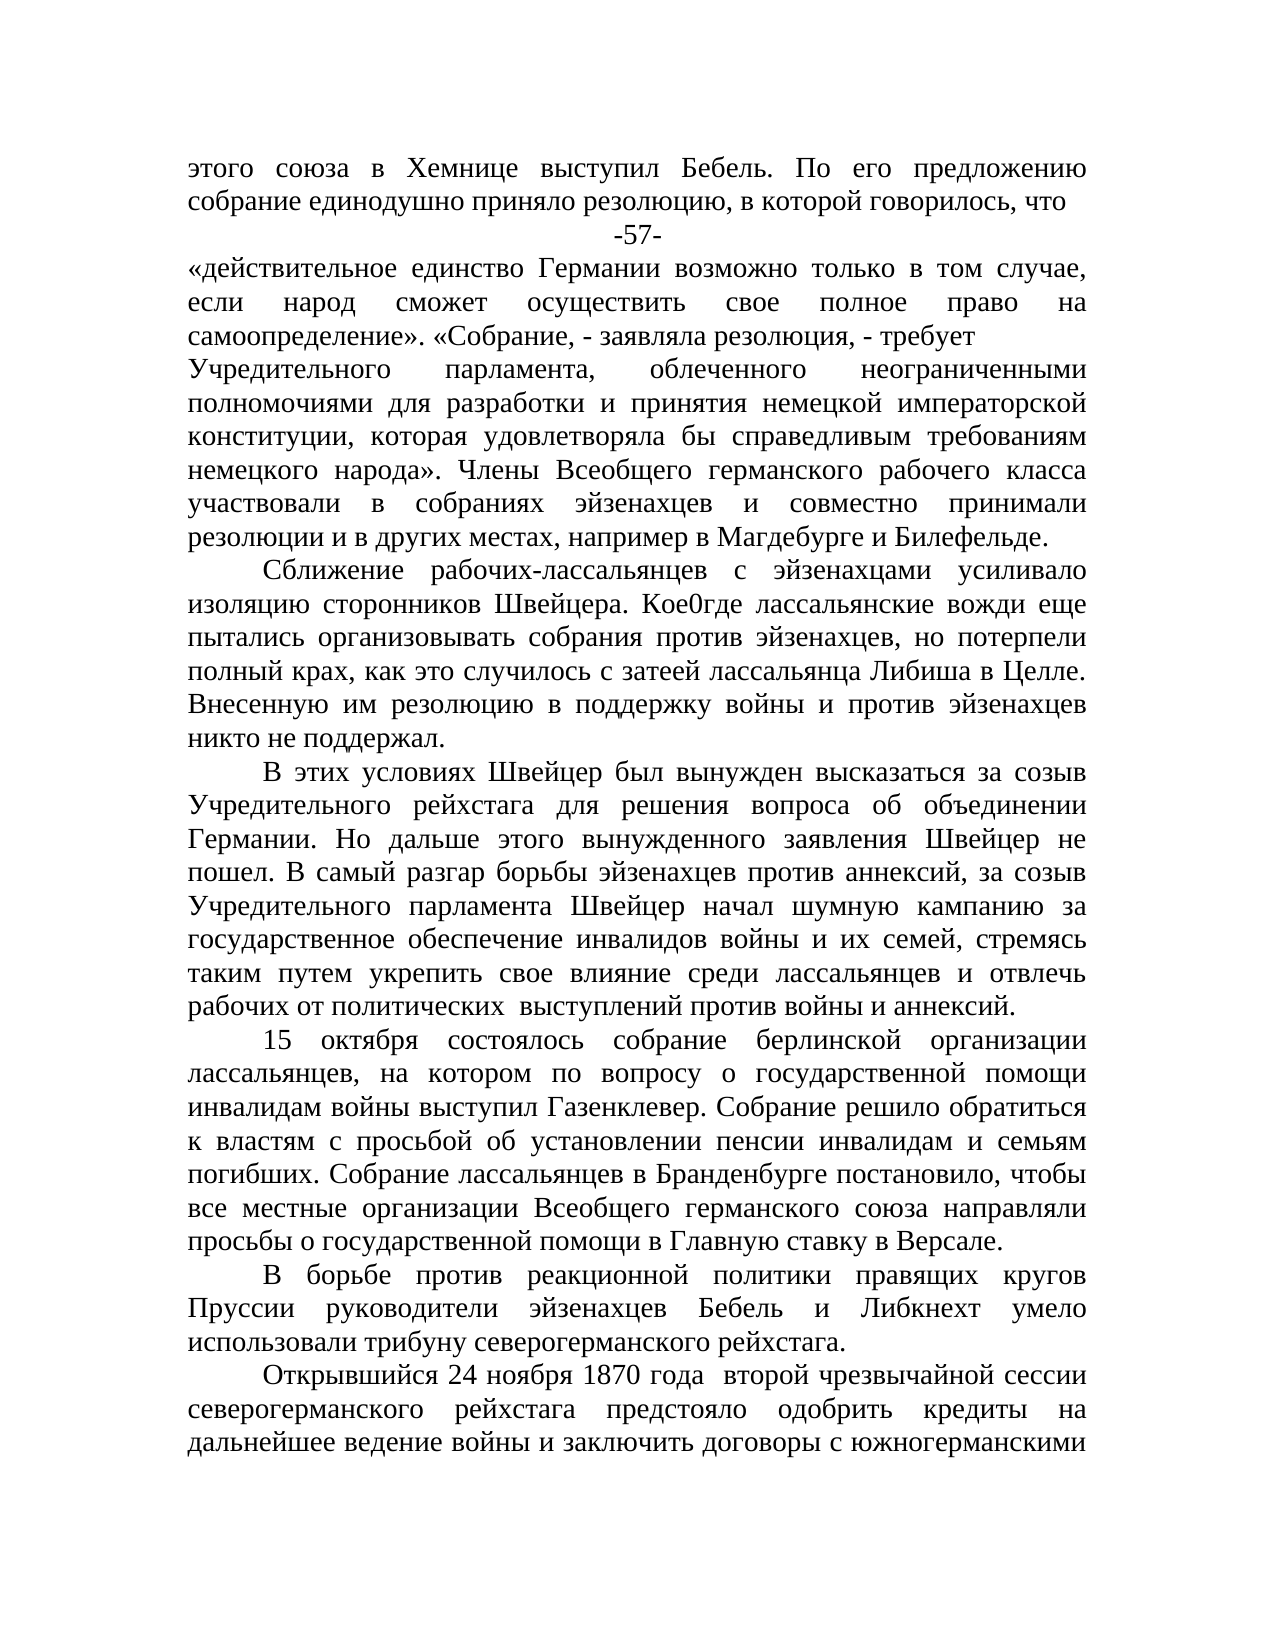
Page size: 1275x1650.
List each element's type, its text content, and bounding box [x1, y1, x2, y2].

text Учредительного парламента, облеченного неограниченными полномочиями для разработки и принятия немецкой императорской конституции, которая удовлетворяла бы справедливым требованиям немецкого народа». Члены Всеобщего германского рабочего класса участвовали в собраниях эйзенахцев и совместно принимали резолюции и в других местах, например в Магдебурге и Билефельде. [187, 351, 1087, 552]
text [187, 1357, 1087, 1458]
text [187, 150, 1087, 217]
text «действительное единство Германии возможно только в том случае, если народ сможет осуществить свое полное право на самоопределение». «Собрание, - заявляла резолюция, - требует [187, 251, 1087, 351]
text В этих условиях Швейцер был вынужден высказаться за созыв Учредительного рейхстага для решения вопроса об объединении Германии. Но дальше этого вынужденного заявления Швейцер не пошел. В самый разгар борьбы эйзенахцев против аннексий, за созыв Учредительного парламента Швейцер начал шумную кампанию за государственное обеспечение инвалидов войны и их семей, стремясь таким путем укрепить свое влияние среди лассальянцев и отвлечь рабочих от политических выступлений против войны и аннексий. [187, 754, 1087, 1022]
text В борьбе против реакционной политики правящих кругов Пруссии руководители эйзенахцев Бебель и Либкнехт умело использовали трибуну северогерманского рейхстага. [187, 1257, 1087, 1357]
text 15 октября состоялось собрание берлинской организации лассальянцев, на котором по вопросу о государственной помощи инвалидам войны выступил Газенклевер. Собрание решило обратиться к властям с просьбой об установлении пенсии инвалидам и семьям погибших. Собрание лассальянцев в Бранденбурге постановило, чтобы все местные организации Всеобщего германского союза направляли просьбы о государственной помощи в Главную ставку в Версале. [187, 1022, 1087, 1257]
text Сближение рабочих-лассальянцев с эйзенахцами усиливало изоляцию сторонников Швейцера. Кое0где лассальянские вожди еще пытались организовывать собрания против эйзенахцев, но потерпели полный крах, как это случилось с затеей лассальянца Либиша в Целле. Внесенную им резолюцию в поддержку войны и против эйзенахцев никто не поддержал. [187, 552, 1087, 754]
text -57- [187, 217, 1087, 251]
